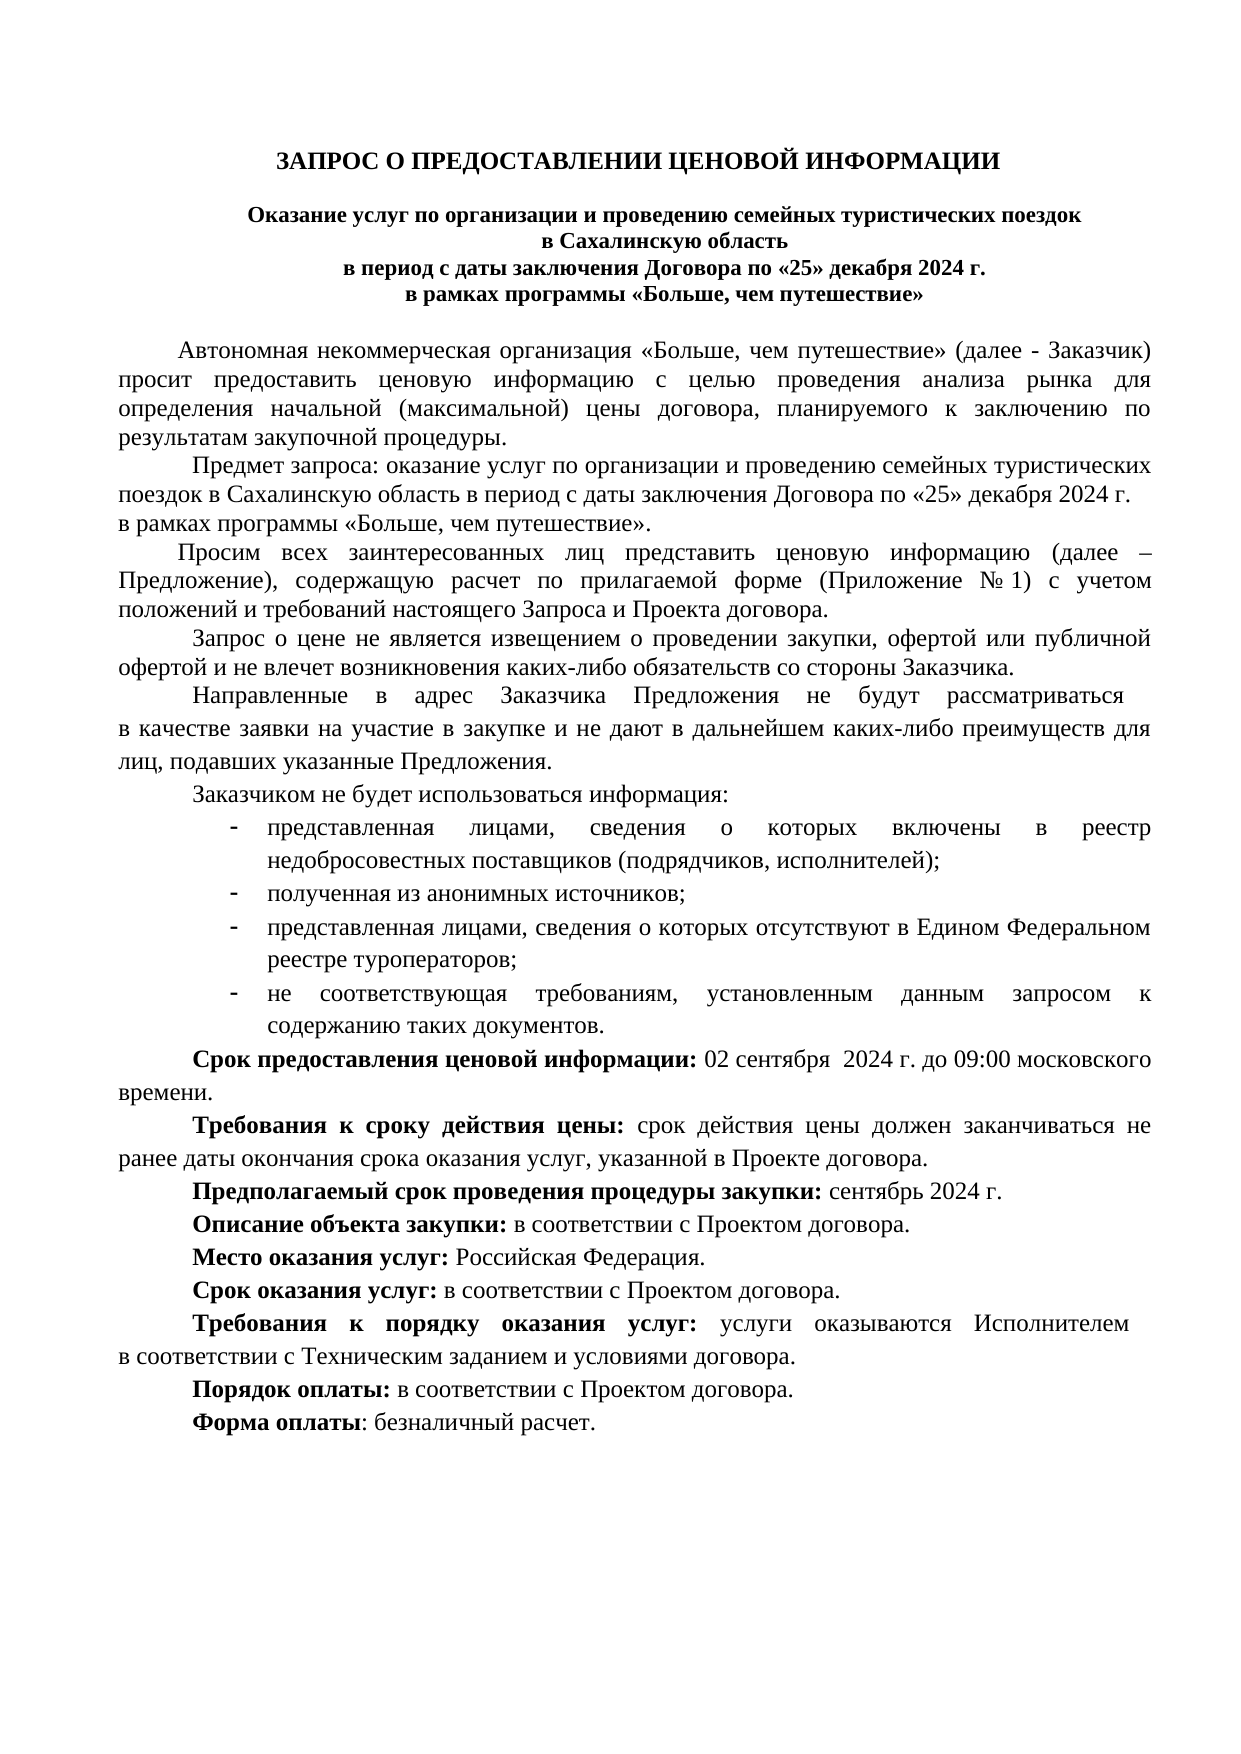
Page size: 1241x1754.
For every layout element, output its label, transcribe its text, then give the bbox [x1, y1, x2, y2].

list полученная из анонимных источников; [229, 878, 1152, 907]
text Просим всех заинтересованных лиц представить ценовую информацию (далее – Предложение), содержащую расчет по прилагаемой форме (Приложение № 1) с учетом положений и требований настоящего Запроса и Проекта договора. [118, 537, 1152, 623]
text Направленные в адрес Заказчика Предложения не будут рассматриваться в качестве заявки на участие в закупке и не дают в дальнейшем каких-либо преимуществ для лиц, подавших указанные Предложения. [118, 680, 1152, 775]
text Оказание услуг по организации и проведению семейных туристических поездок [118, 201, 1152, 228]
text Предполагаемый срок проведения процедуры закупки: сентябрь 2024 г. [118, 1176, 1152, 1204]
text в Сахалинскую область [118, 228, 1152, 254]
list представленная лицами, сведения о которых включены в реестр недобросовестных поставщиков (подрядчиков, исполнителей); [229, 812, 1152, 874]
text Автономная некоммерческая организация «Больше, чем путешествие» (далее - Заказчик) просит предоставить ценовую информацию с целью проведения анализа рынка для определения начальной (максимальной) цены договора, планируемого к заключению по результатам закупочной процедуры. [118, 335, 1152, 450]
text Запрос о цене не является извещением о проведении закупки, офертой или публичной офертой и не влечет возникновения каких-либо обязательств со стороны Заказчика. [118, 623, 1152, 680]
text Требования к сроку действия цены: срок действия цены должен заканчиваться не ранее даты окончания срока оказания услуг, указанной в Проекте договора. [118, 1110, 1152, 1171]
text Срок оказания услуг: в соответствии с Проектом договора. [118, 1275, 1152, 1303]
text Форма оплаты: безналичный расчет. [118, 1407, 1152, 1436]
list представленная лицами, сведения о которых отсутствуют в Едином Федеральном реестре туроператоров; [229, 912, 1152, 973]
list не соответствующая требованиям, установленным данным запросом к содержанию таких документов. [229, 978, 1152, 1039]
text в период с даты заключения Договора по «25» декабря 2024 г. [118, 254, 1152, 280]
text Описание объекта закупки: в соответствии с Проектом договора. [118, 1209, 1152, 1237]
text в рамках программы «Больше, чем путешествие». [118, 508, 1152, 537]
text Место оказания услуг: Российская Федерация. [118, 1242, 1152, 1271]
text Порядок оплаты: в соответствии с Проектом договора. [118, 1374, 1152, 1403]
text в рамках программы «Больше, чем путешествие» [118, 280, 1152, 307]
text Заказчиком не будет использоваться информация: [118, 779, 1152, 808]
text Предмет запроса: оказание услуг по организации и проведению семейных туристических поездок в Сахалинскую область в период с даты заключения Договора по «25» декабря 2024 г. [118, 450, 1152, 508]
text Срок предоставления ценовой информации: 02 сентября 2024 г. до 09:00 московского времени. [118, 1044, 1152, 1105]
text ЗАПРОС О ПРЕДОСТАВЛЕНИИ ЦЕНОВОЙ ИНФОРМАЦИИ [118, 146, 1152, 175]
text Требования к порядку оказания услуг: услуги оказываются Исполнителем в соответствии с Техническим заданием и условиями договора. [118, 1308, 1152, 1369]
